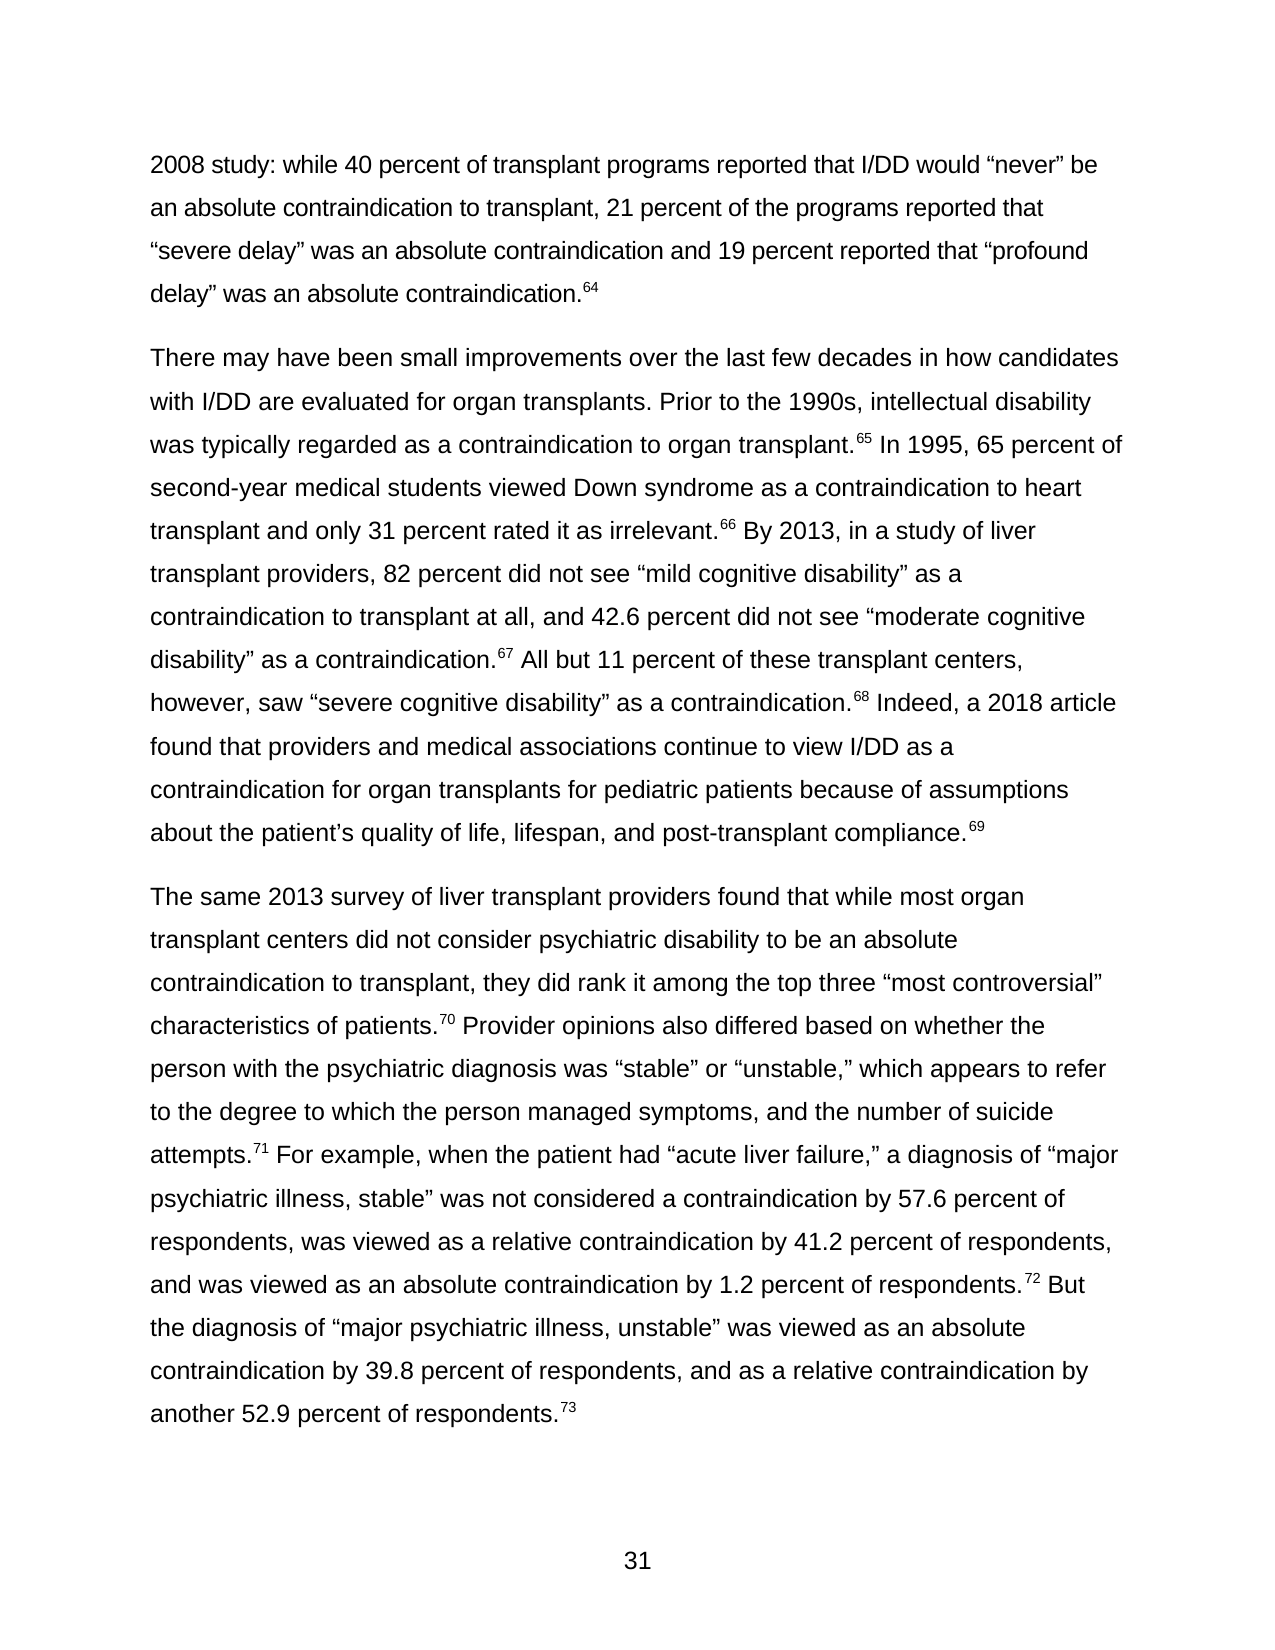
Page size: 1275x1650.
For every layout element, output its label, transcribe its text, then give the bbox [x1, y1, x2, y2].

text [150, 150, 1125, 308]
text There may have been small improvements over the last few decades in how candidates with I/DD are evaluated for organ transplants. Prior to the 1990s, intellectual disability was typically regarded as a contraindication to organ transplant. In 1995, 65 percent of second-year medical students viewed Down syndrome as a contraindication to heart transplant and only 31 percent rated it as irrelevant. By 2013, in a study of liver transplant providers, 82 percent did not see “mild cognitive disability” as a contraindication to transplant at all, and 42.6 percent did not see “moderate cognitive disability” as a contraindication. All but 11 percent of these transplant centers, however, saw “severe cognitive disability” as a contraindication. Indeed, a 2018 article found that providers and medical associations continue to view I/DD as a contraindication for organ transplants for pediatric patients because of assumptions about the patient’s quality of life, lifespan, and post-transplant compliance. [150, 343, 1125, 846]
text The same 2013 survey of liver transplant providers found that while most organ transplant centers did not consider psychiatric disability to be an absolute contraindication to transplant, they did rank it among the top three “most controversial” characteristics of patients. Provider opinions also differed based on whether the person with the psychiatric diagnosis was “stable” or “unstable,” which appears to refer to the degree to which the person managed symptoms, and the number of suicide attempts. For example, when the patient had “acute liver failure,” a diagnosis of “major psychiatric illness, stable” was not considered a contraindication by 57.6 percent of respondents, was viewed as a relative contraindication by 41.2 percent of respondents, and was viewed as an absolute contraindication by 1.2 percent of respondents. But the diagnosis of “major psychiatric illness, unstable” was viewed as an absolute contraindication by 39.8 percent of respondents, and as a relative contraindication by another 52.9 percent of respondents. [150, 882, 1125, 1428]
